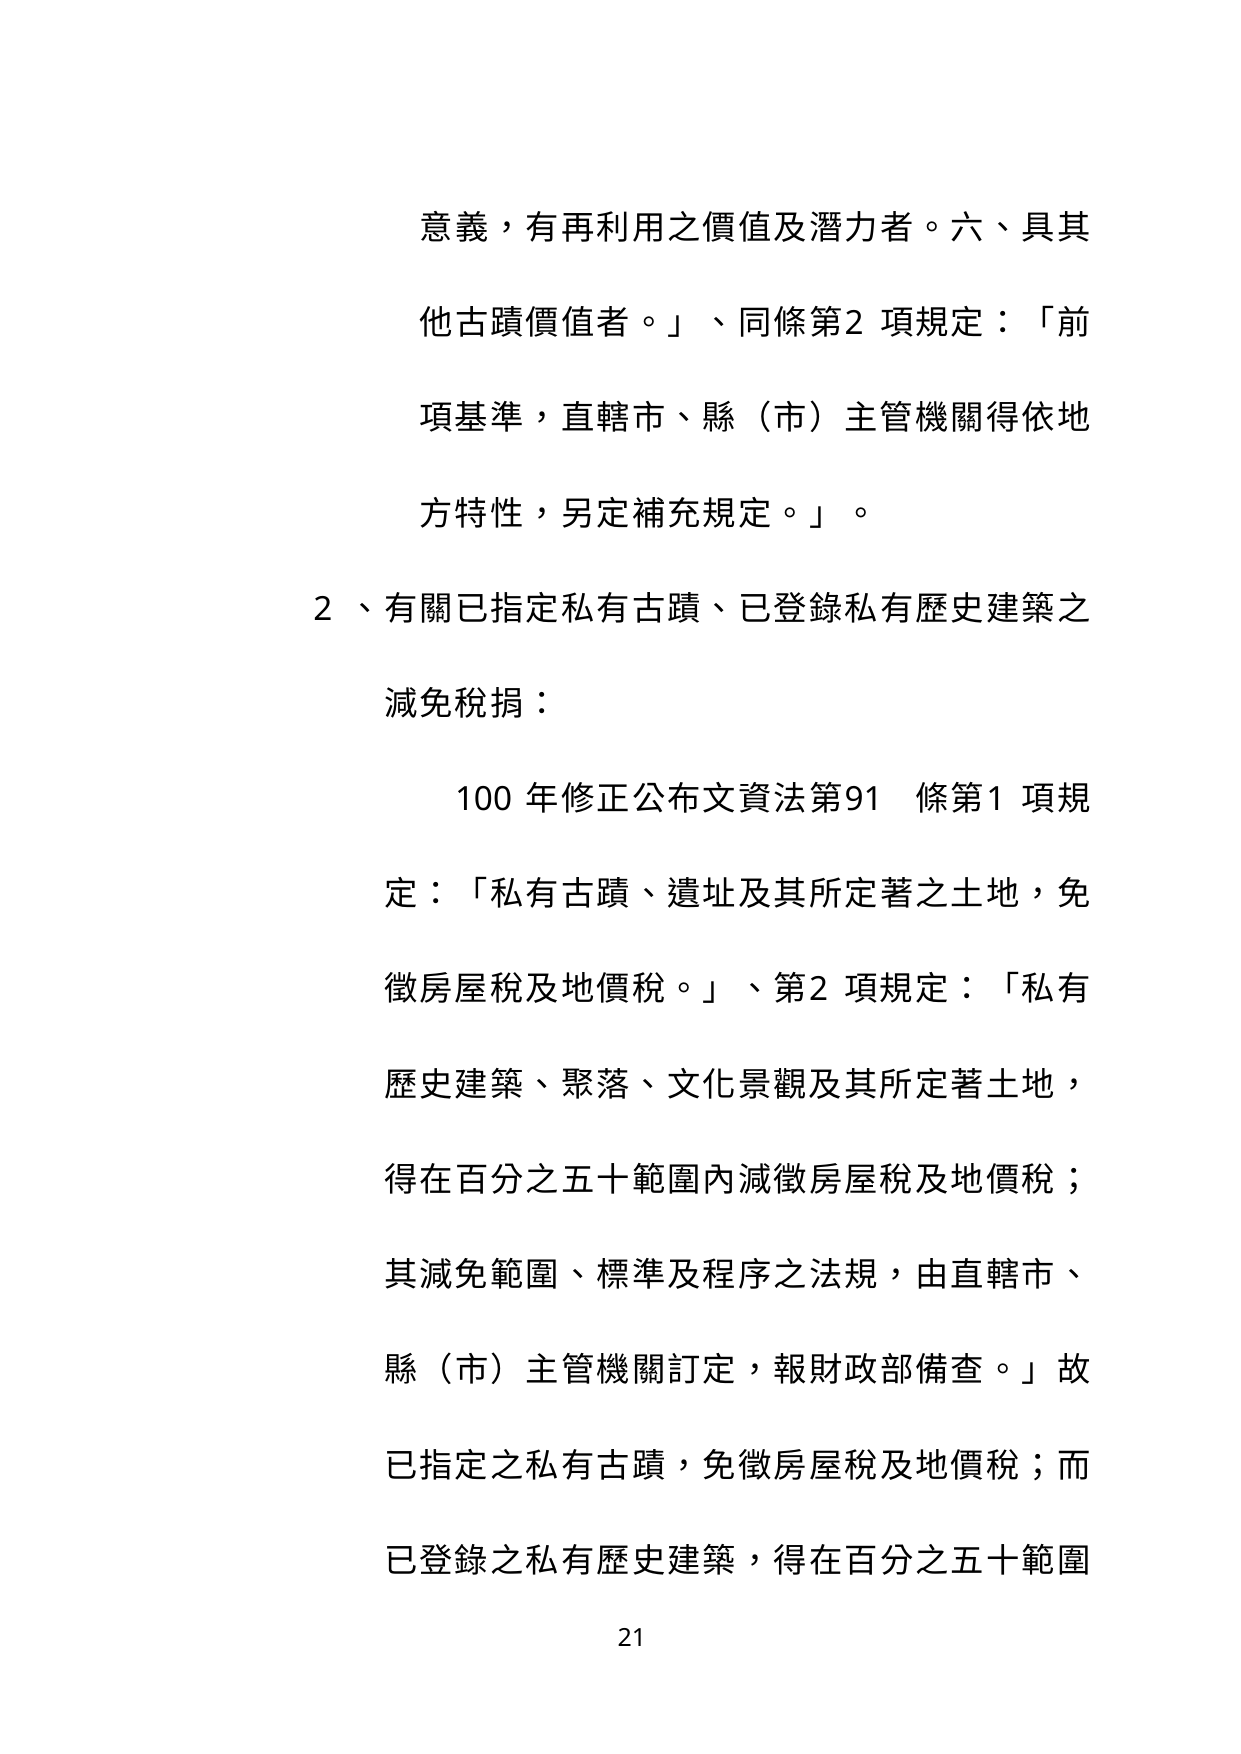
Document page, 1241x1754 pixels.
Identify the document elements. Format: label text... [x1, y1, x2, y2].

subtitle 有關已指定私有古蹟、已登錄私有歷史建築之減免稅捐： [304, 558, 1092, 748]
